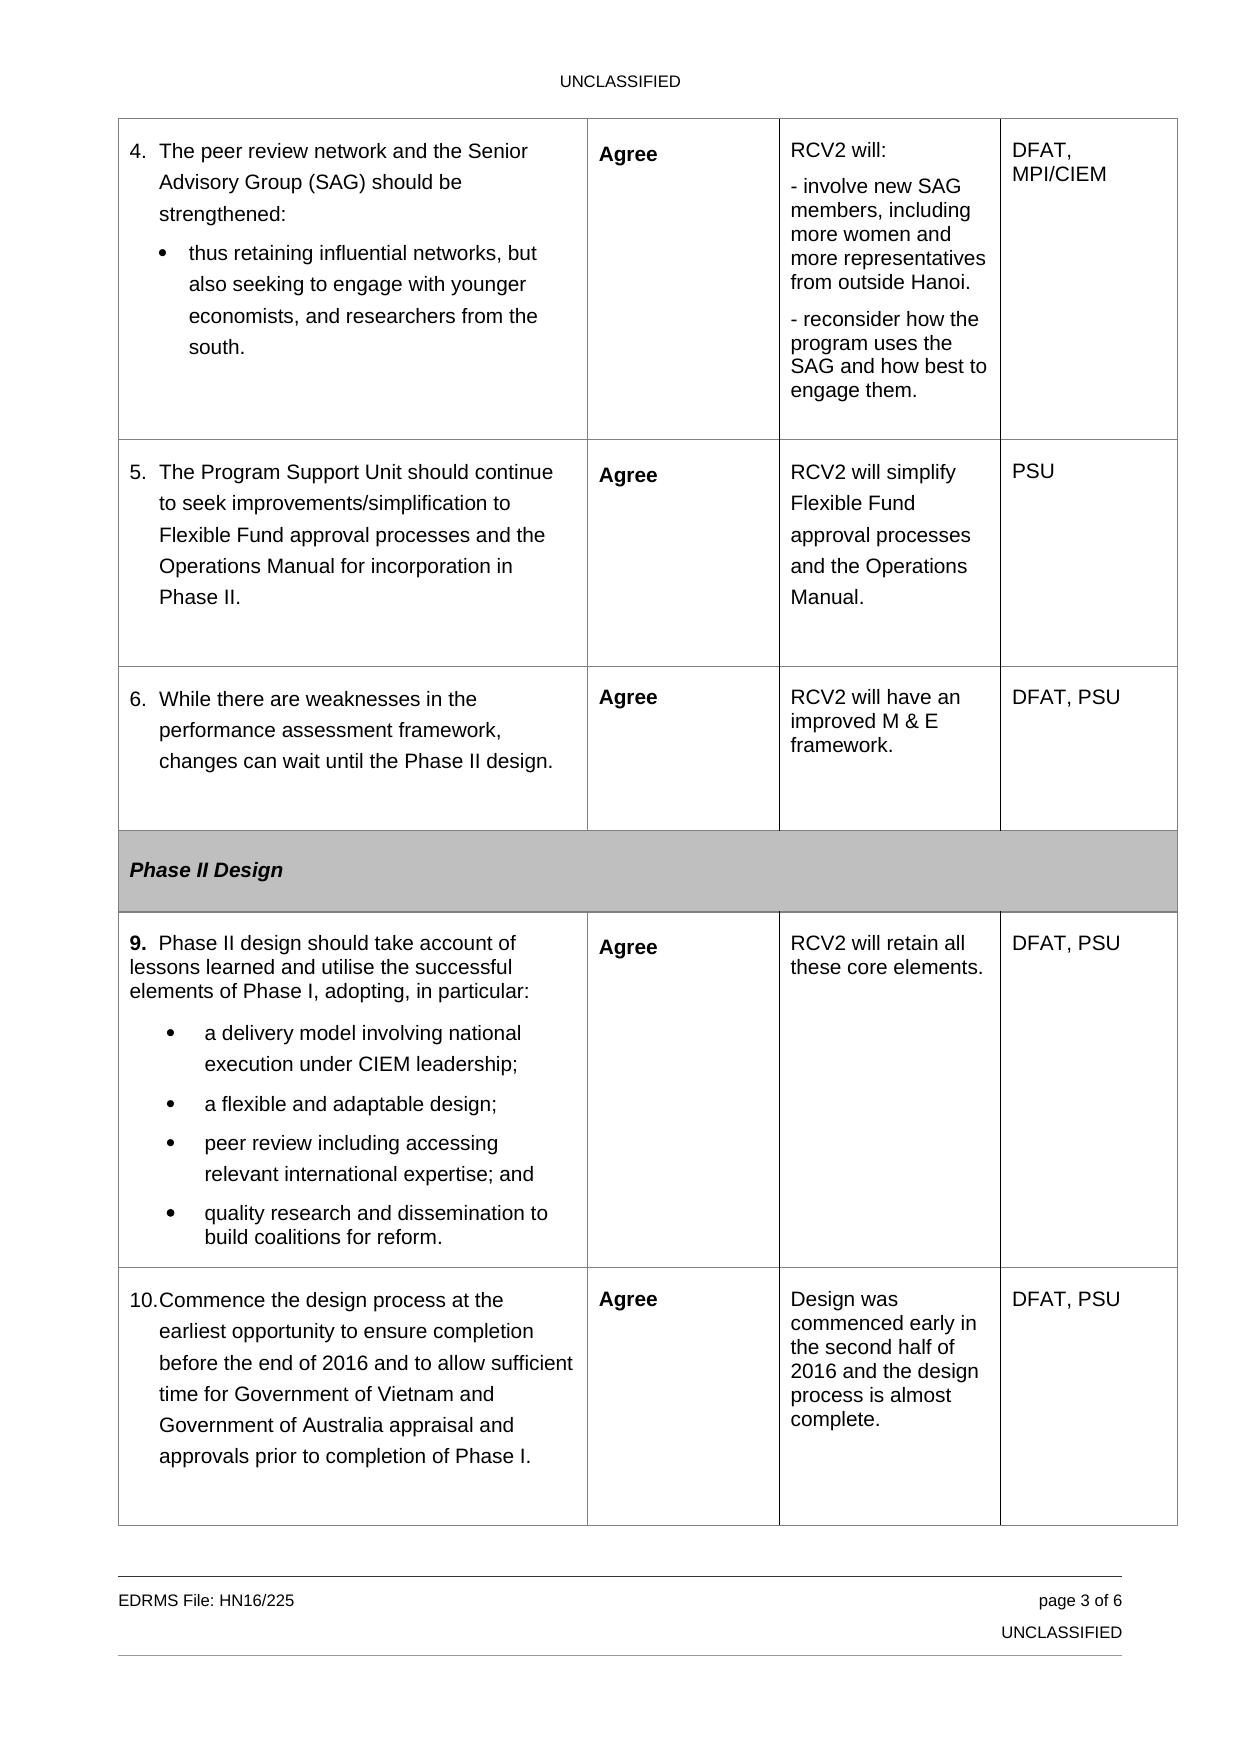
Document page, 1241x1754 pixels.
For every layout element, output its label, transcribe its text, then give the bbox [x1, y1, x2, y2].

table_cell While there are weaknesses in the performance assessment framework, changes can wait until the Phase II design. [119, 667, 587, 830]
table_cell Agree [588, 119, 779, 439]
table_cell Agree [588, 1268, 779, 1525]
table_cell Agree [588, 667, 779, 830]
table_cell Design was commenced early in the second half of 2016 and the design process is almost complete. [780, 1268, 1000, 1525]
table_cell DFAT, PSU [1001, 667, 1177, 830]
table_cell DFAT, PSU [1001, 1268, 1177, 1525]
table_cell RCV2 will simplify Flexible Fund approval processes and the Operations Manual. [780, 440, 1000, 666]
table_cell The peer review network and the Senior Advisory Group (SAG) should be strengthened: thus retaining influential networks, but also seeking to engage with younger economists, and researchers from the south. [119, 119, 587, 439]
table_cell Commence the design process at the earliest opportunity to ensure completion before the end of 2016 and to allow sufficient time for Government of Vietnam and Government of Australia appraisal and approvals prior to completion of Phase I. [119, 1268, 587, 1525]
table_cell RCV2 will retain all these core elements. [780, 913, 1000, 1267]
table_cell PSU [1001, 440, 1177, 666]
table_cell Agree [588, 913, 779, 1267]
table_cell RCV2 will have an improved M & E framework. [780, 667, 1000, 830]
table_cell Phase II Design [119, 831, 1177, 911]
table_cell 9. Phase II design should take account of lessons learned and utilise the successful elements of Phase I, adopting, in particular: a delivery model involving national execution under CIEM leadership; a flexible and adaptable design; peer review including accessing relevant international expertise; and quality research and dissemination to build coalitions for reform. [119, 913, 587, 1267]
table_cell Agree [588, 440, 779, 666]
table_cell DFAT, MPI/CIEM [1001, 119, 1177, 439]
table_cell DFAT, PSU [1001, 913, 1177, 1267]
table_cell RCV2 will: - involve new SAG members, including more women and more representatives from outside Hanoi. - reconsider how the program uses the SAG and how best to engage them. [780, 119, 1000, 439]
table_cell The Program Support Unit should continue to seek improvements/simplification to Flexible Fund approval processes and the Operations Manual for incorporation in Phase II. [119, 440, 587, 666]
